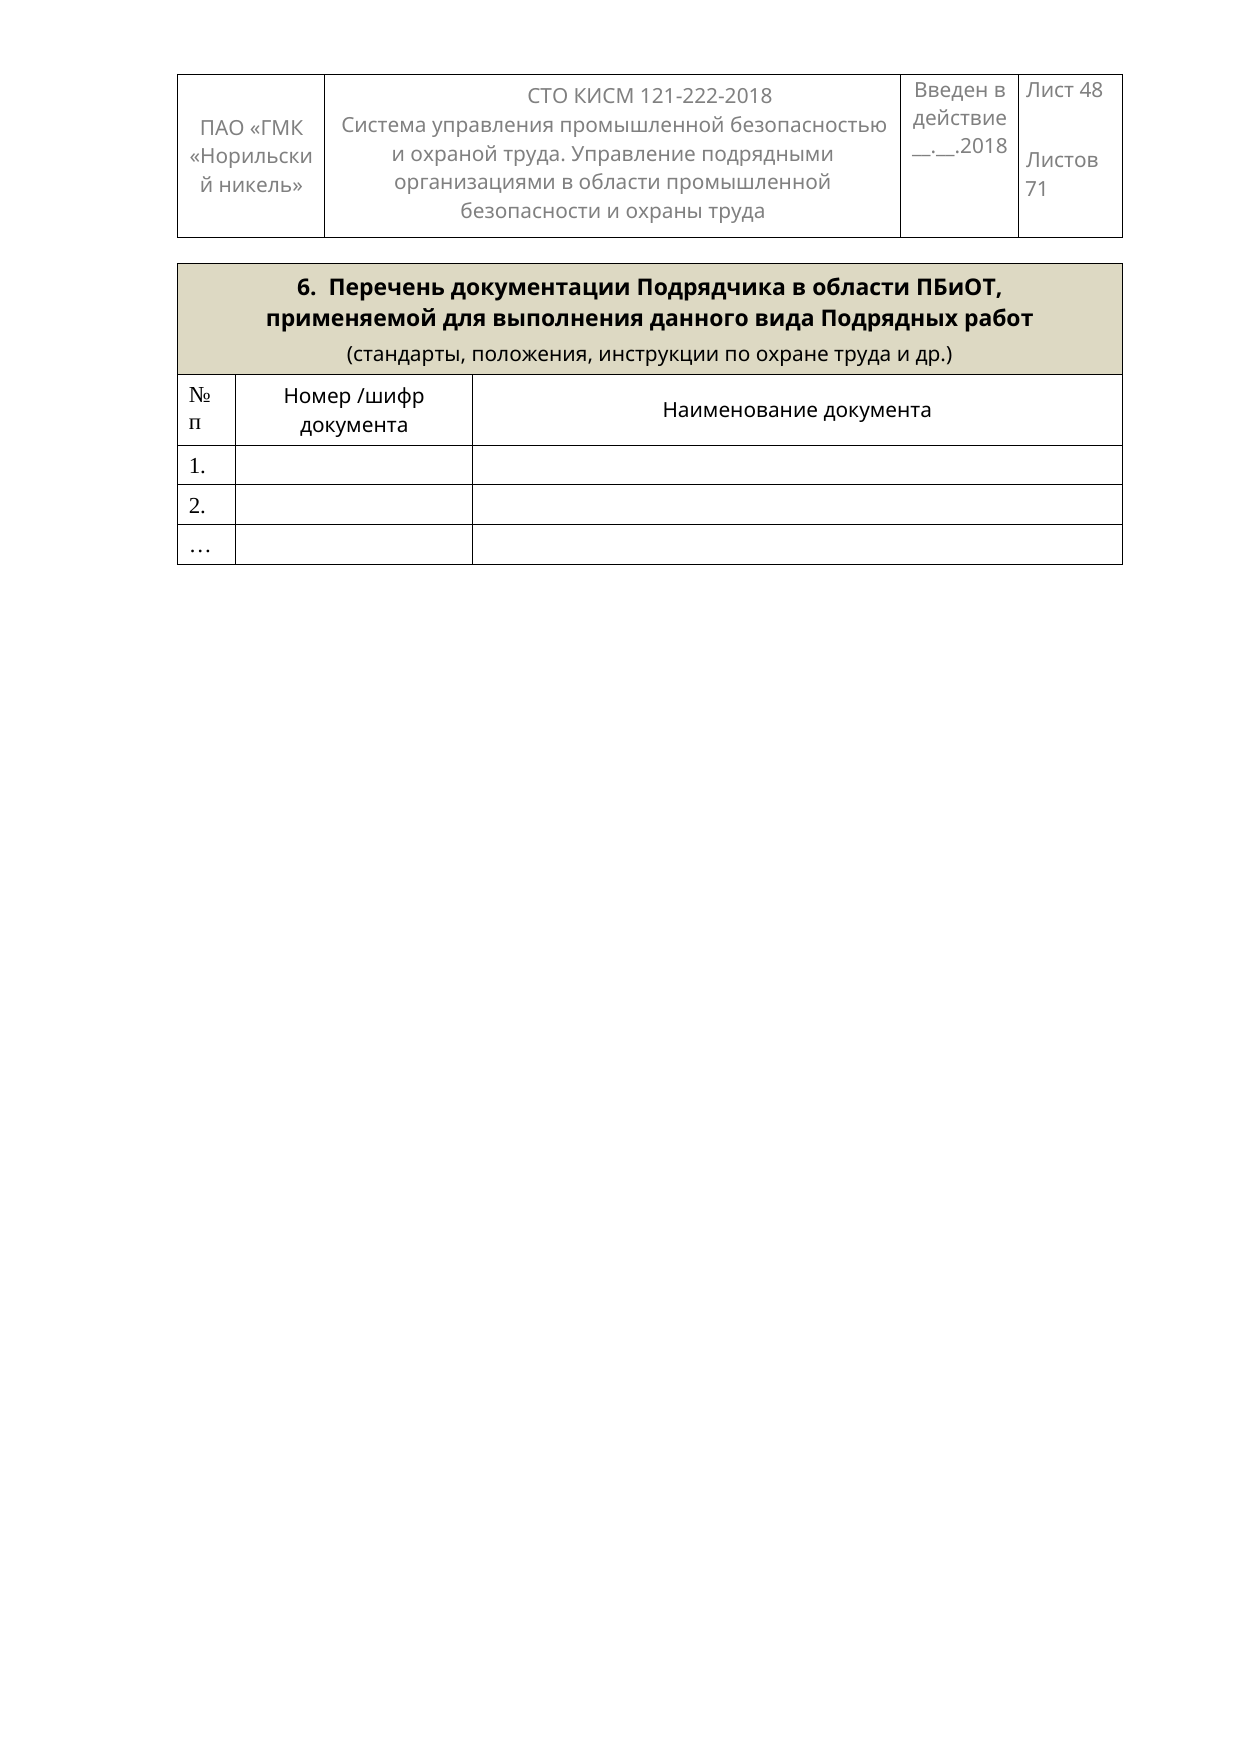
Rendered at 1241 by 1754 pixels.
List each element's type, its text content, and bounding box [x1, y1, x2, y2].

table_cell [473, 525, 1122, 564]
table_cell [236, 446, 472, 484]
table_cell [473, 485, 1122, 524]
table_cell Номер /шифр документа [236, 375, 472, 444]
table_cell [473, 446, 1122, 484]
table_cell … [178, 525, 235, 564]
table_cell [236, 525, 472, 564]
table_cell 1. [178, 446, 235, 484]
table_cell [236, 485, 472, 524]
table_cell Наименование документа [473, 375, 1122, 444]
table_header 6. Перечень документации Подрядчика в области ПБиОТ, применяемой для выполнения данного вида Подрядных работ (стандарты, положения, инструкции по охране труда и др.) [178, 264, 1122, 374]
table_cell 2. [178, 485, 235, 524]
table_cell № п [178, 375, 235, 444]
